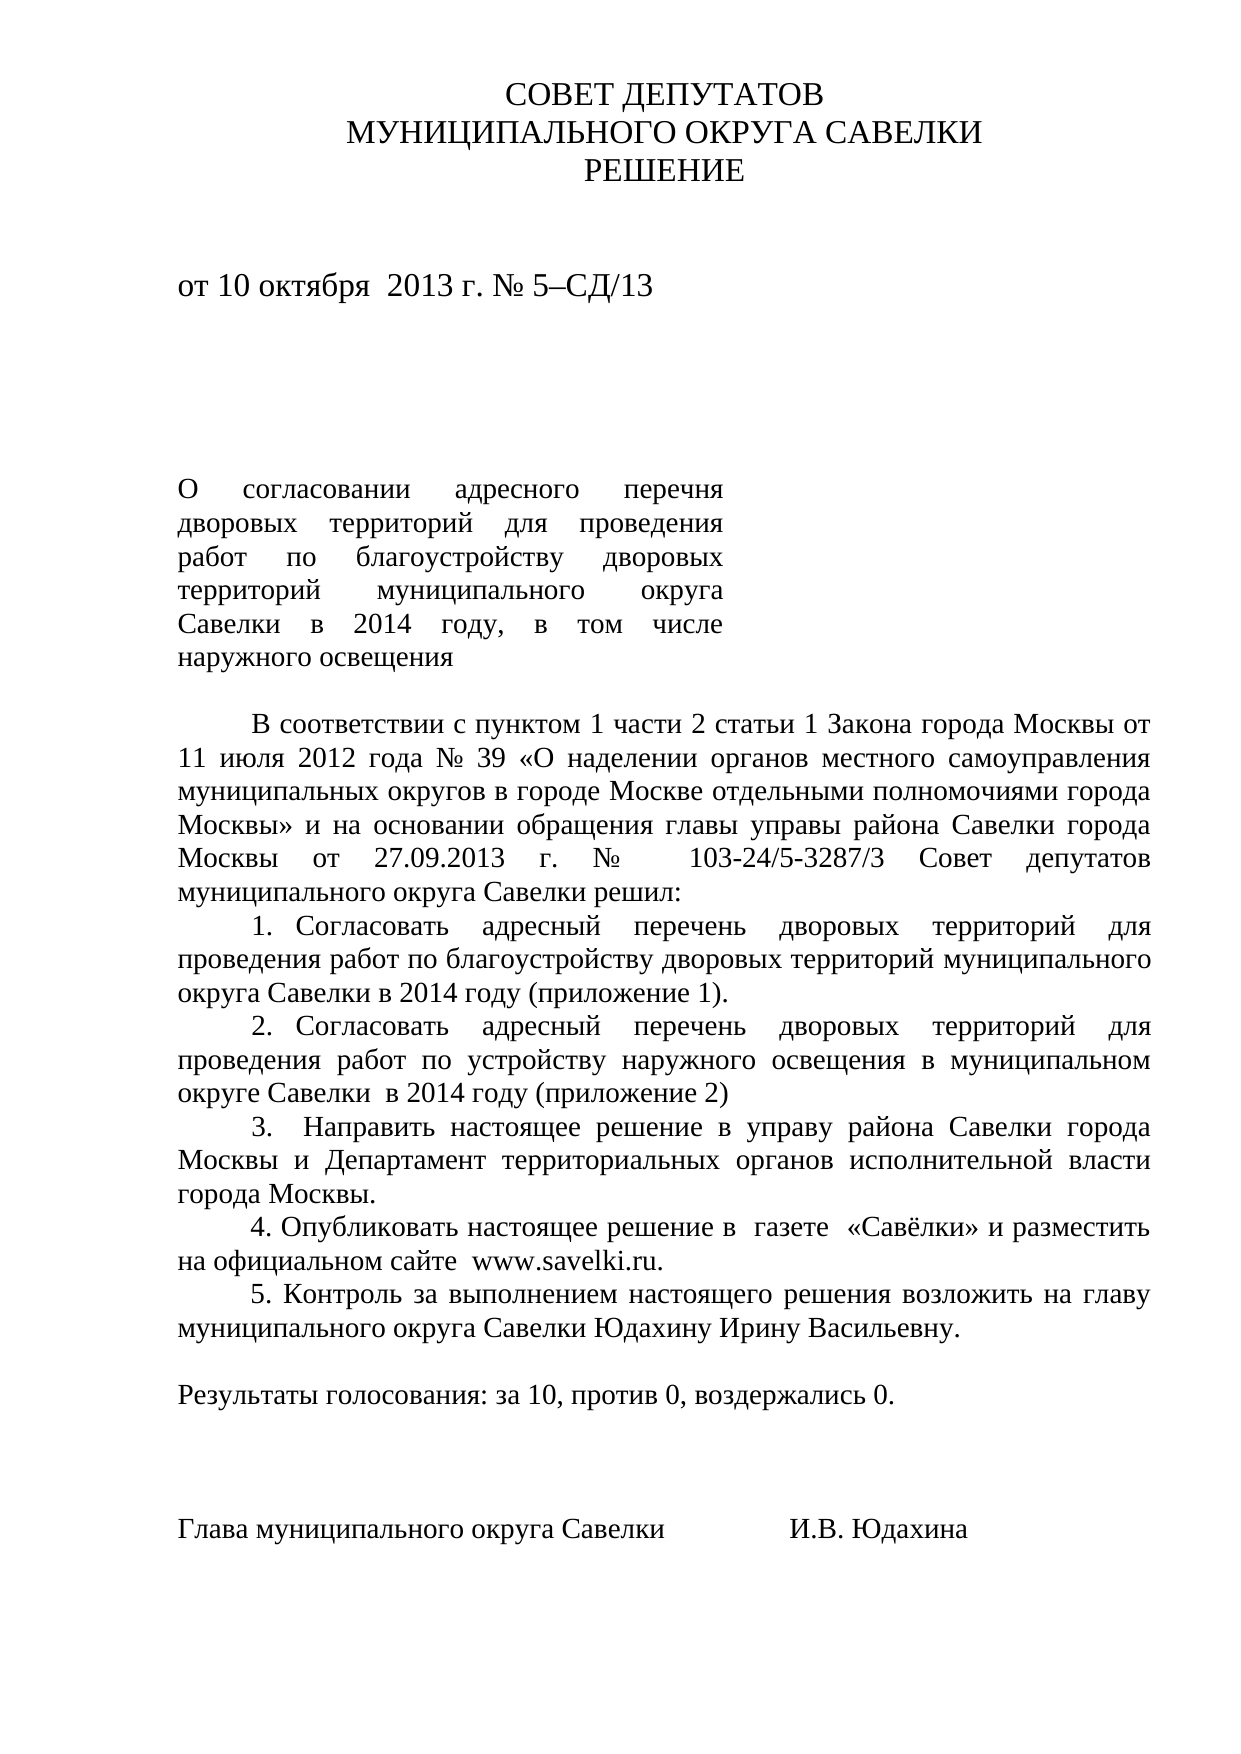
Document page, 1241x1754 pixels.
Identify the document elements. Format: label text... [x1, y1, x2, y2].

text от 10 октября 2013 г. № 5–СД/13 [177, 266, 1152, 304]
text СОВЕТ ДЕПУТАТОВ [177, 74, 1152, 112]
text О согласовании адресного перечня дворовых территорий для проведения работ по благоустройству дворовых территорий муниципального округа Савелки в 2014 году, в том числе наружного освещения [177, 472, 723, 673]
text В соответствии с пунктом 1 части 2 статьи 1 Закона города Москвы от 11 июля 2012 года № 39 «О наделении органов местного самоуправления муниципальных округов в городе Москве отдельными полномочиями города Москвы» и на основании обращения главы управы района Савелки города Москвы от 27.09.2013 г. № 103-24/5-3287/3 Совет депутатов муниципального округа Савелки решил: [177, 706, 1152, 908]
list Согласовать адресный перечень дворовых территорий для проведения работ по устройству наружного освещения в муниципальном округе Савелки в 2014 году (приложение 2) [177, 1008, 1152, 1109]
text РЕШЕНИЕ [177, 151, 1152, 189]
text Глава муниципального округа Савелки И.В. Юдахина [177, 1511, 1152, 1545]
text 3. Направить настоящее решение в управу района Савелки города Москвы и Департамент территориальных органов исполнительной власти города Москвы. [177, 1109, 1152, 1209]
text 5. Контроль за выполнением настоящего решения возложить на главу муниципального округа Савелки Юдахину Ирину Васильевну. [177, 1277, 1152, 1344]
text 4. Опубликовать настоящее решение в газете «Савёлки» и разместить на официальном сайте www.savelki.ru. [177, 1209, 1152, 1277]
list Согласовать адресный перечень дворовых территорий для проведения работ по благоустройству дворовых территорий муниципального округа Савелки в 2014 году (приложение 1). [177, 908, 1152, 1008]
text Результаты голосования: за 10, против 0, воздержались 0. [177, 1377, 1152, 1411]
text МУНИЦИПАЛЬНОГО ОКРУГА САВЕЛКИ [177, 112, 1152, 151]
